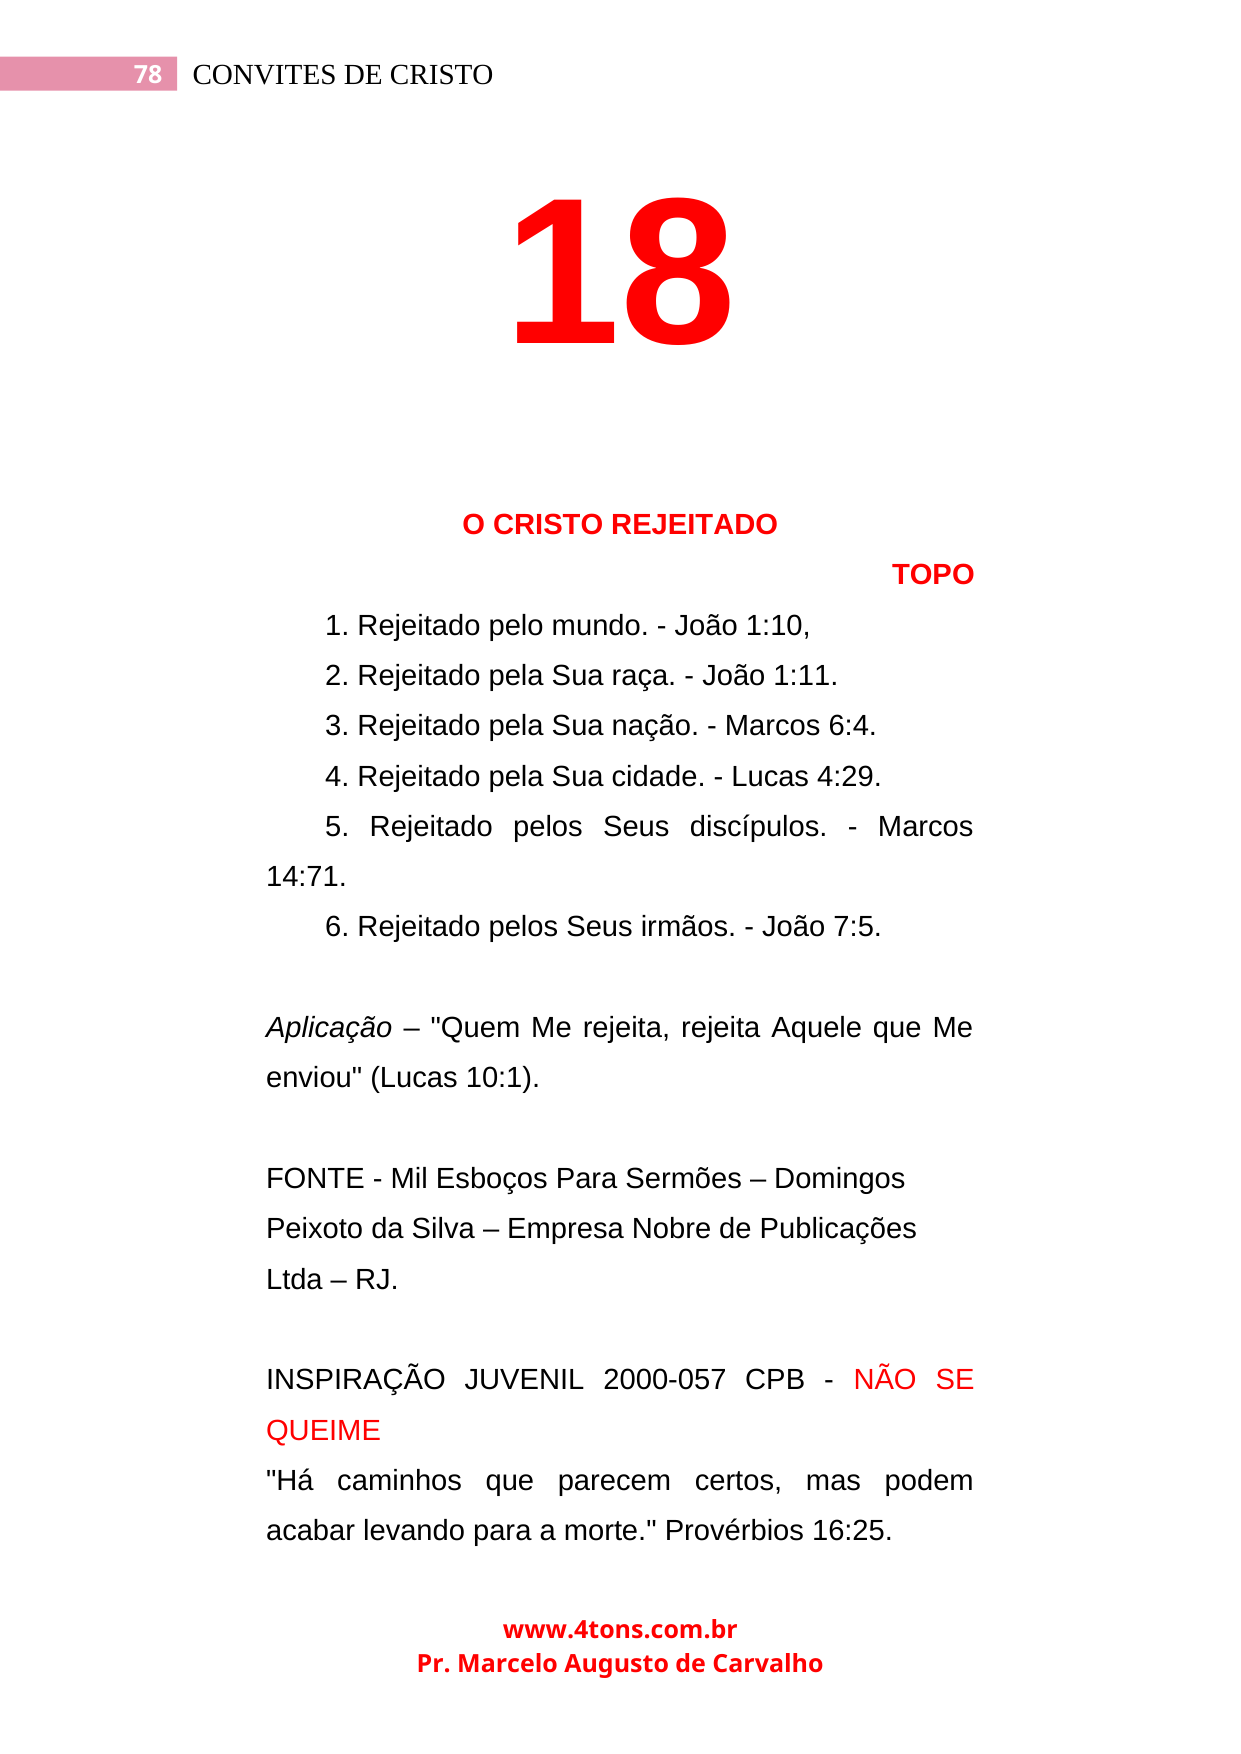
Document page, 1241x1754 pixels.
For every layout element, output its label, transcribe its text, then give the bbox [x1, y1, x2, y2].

text "Há caminhos que parecem certos, mas podem acabar levando para a morte." Provérbios 16:25. [266, 1463, 974, 1547]
text 1. Rejeitado pdo. - João 1:10, [266, 608, 974, 641]
text 6. Rej pelos Seus. - João 7:5. [266, 909, 974, 943]
text TOPO [266, 557, 974, 591]
text FONTE - Mil Esboços Para Sermões – Domingos Peixoto da Silva – Empresa Nobre de Publicações Ltda – RJ. [266, 1161, 974, 1295]
text – "Quem Mata ele que Me en (Lucas 10:1). [266, 1010, 974, 1094]
text INSPIRAÇÃO JUVENIL 2000-057 CPB - NÃO SE QUEIME [266, 1362, 974, 1446]
text 3. do pela Sua - Marcos 6:4. [266, 708, 974, 742]
text 4. Retado pela Sua cidade. - Lucas 4:29. [266, 758, 974, 792]
text 5. Rejeitadolos ulos. - Marcos 14:7 [266, 809, 974, 893]
text 2. Rejeitado raça. - João 1:11. [266, 658, 974, 691]
text 18 [266, 148, 974, 387]
text O CRISTOTADO [266, 507, 974, 541]
